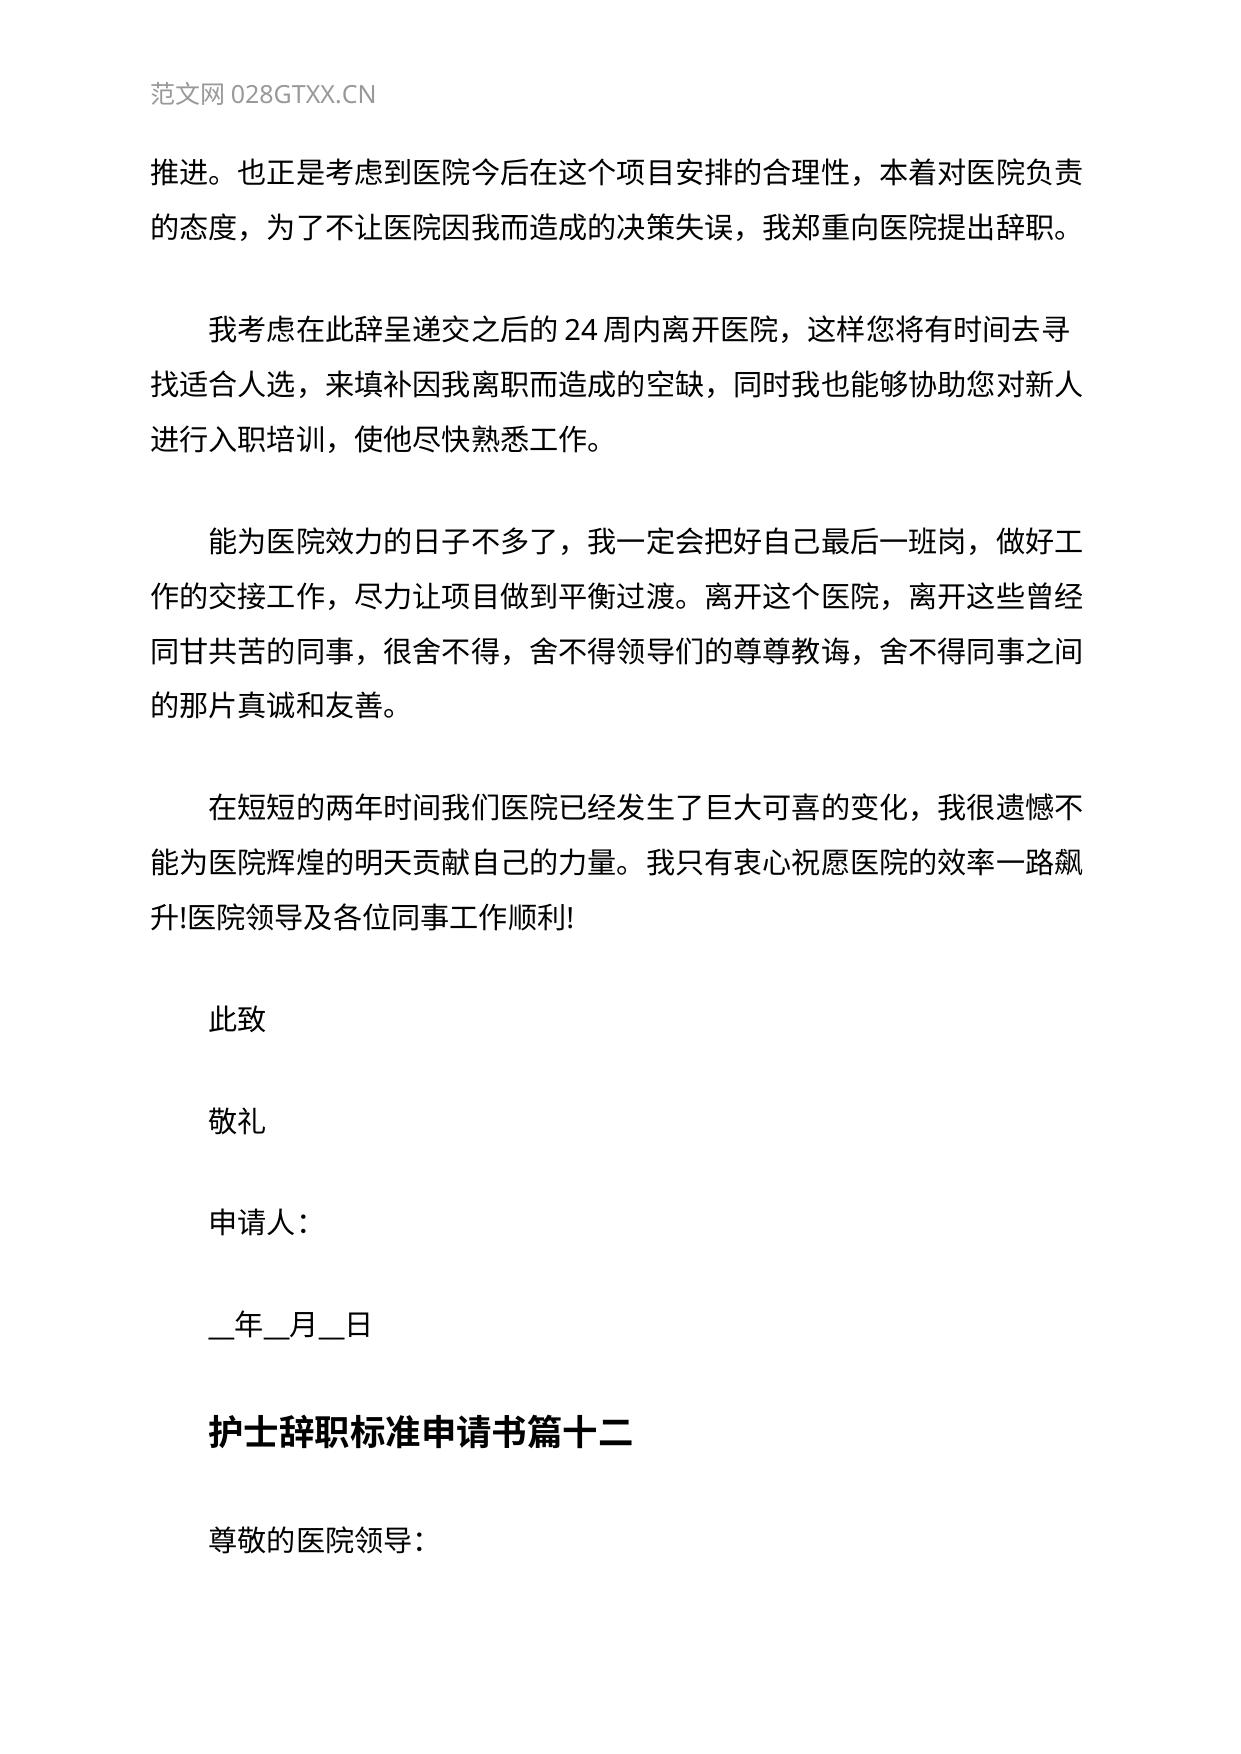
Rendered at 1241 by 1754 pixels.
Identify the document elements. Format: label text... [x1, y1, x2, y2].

text 我考虑在此辞呈递交之后的24周内离开医院，这样您将有时间去寻找适合人选，来填补因我离职而造成的空缺，同时我也能够协助您对新人进行入职培训，使他尽快熟悉工作。 [150, 307, 1090, 459]
text 能为医院效力的日子不多了，我一定会把好自己最后一班岗，做好工作的交接工作，尽力让项目做到平衡过渡。离开这个医院，离开这些曾经同甘共苦的同事，很舍不得，舍不得领导们的尊尊教诲，舍不得同事之间的那片真诚和友善。 [150, 518, 1090, 725]
text 申请人： [150, 1200, 1090, 1242]
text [150, 150, 1090, 247]
text 护士辞职标准申请书篇十二 [150, 1404, 1090, 1455]
text 此致 [150, 997, 1090, 1039]
text 敬礼 [150, 1098, 1090, 1141]
text 在短短的两年时间我们医院已经发生了巨大可喜的变化，我很遗憾不能为医院辉煌的明天贡献自己的力量。我只有衷心祝愿医院的效率一路飙升!医院领导及各位同事工作顺利! [150, 785, 1090, 937]
text __年__月__日 [150, 1302, 1090, 1344]
text 尊敬的医院领导： [150, 1517, 1090, 1559]
